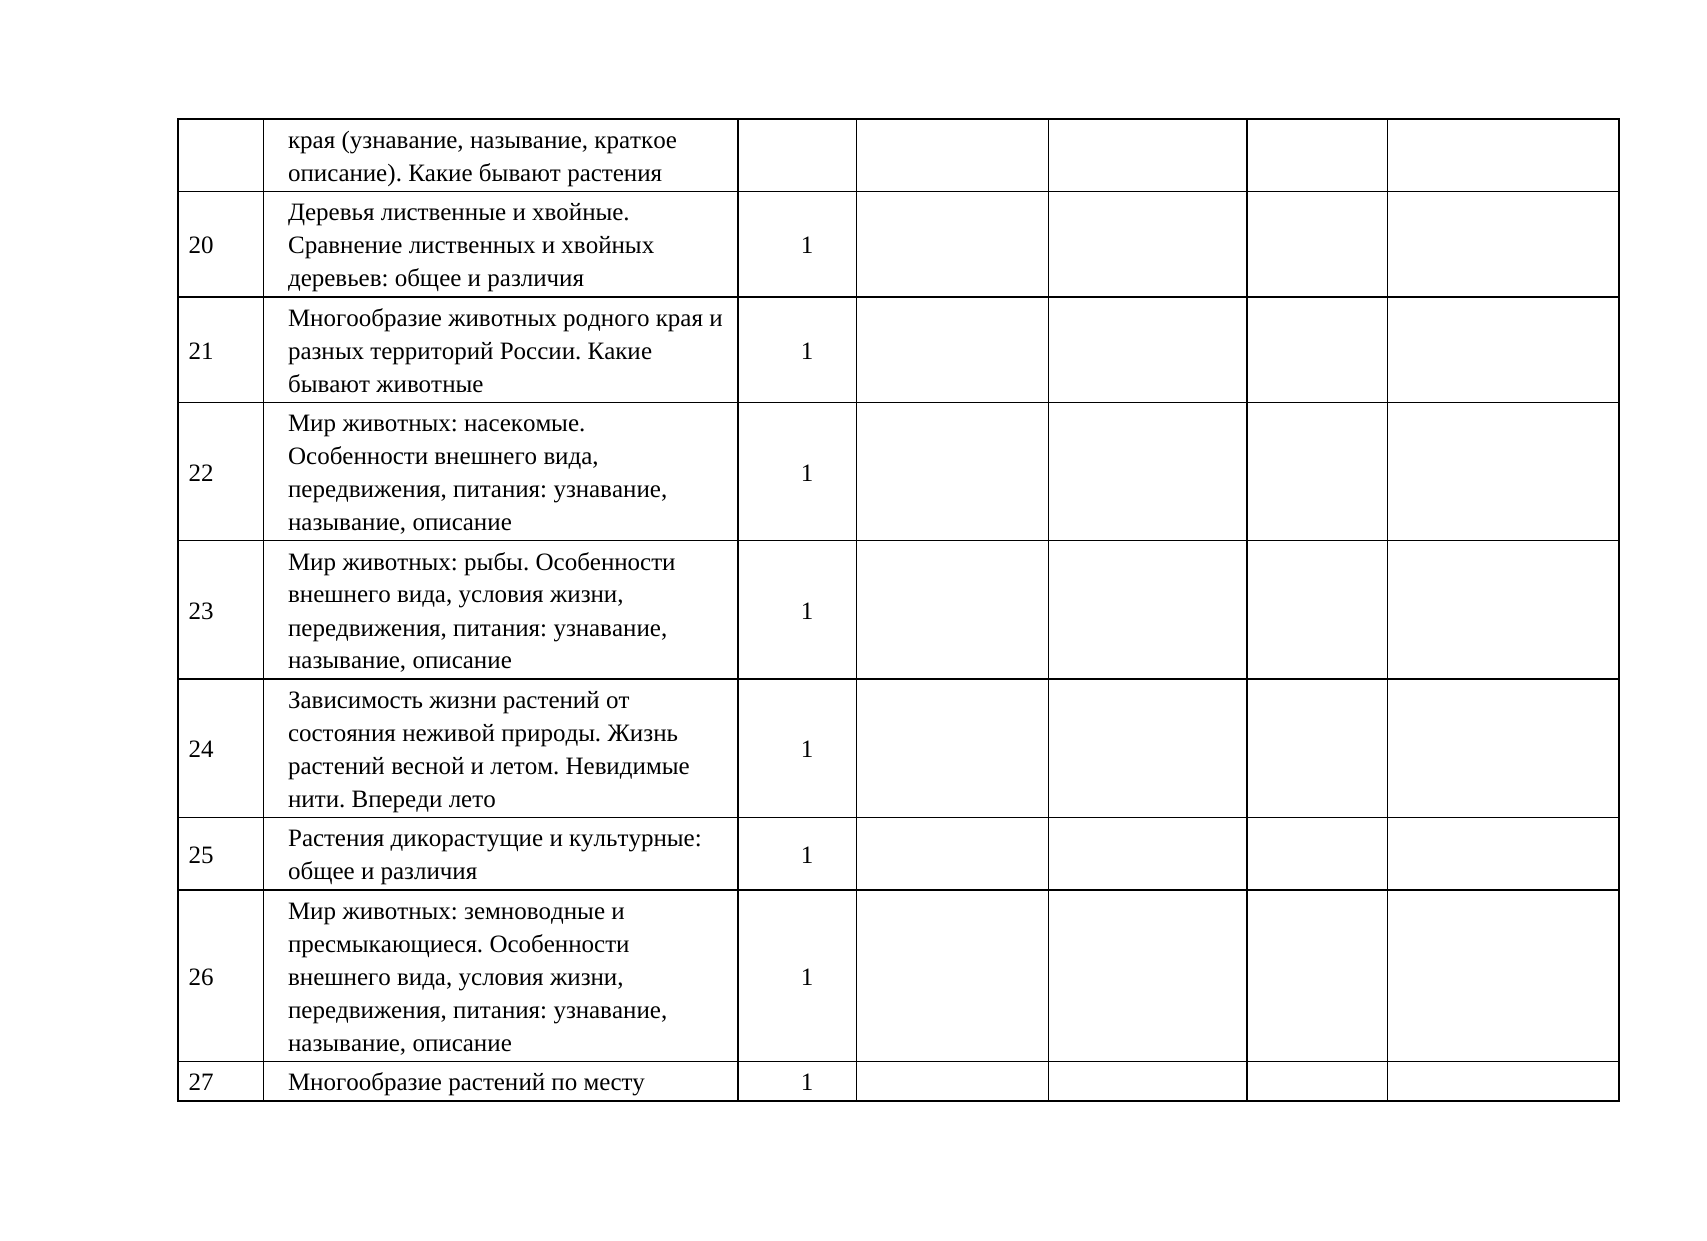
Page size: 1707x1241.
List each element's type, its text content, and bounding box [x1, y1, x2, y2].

table_cell [1248, 403, 1387, 540]
table_cell 27 [179, 1062, 263, 1100]
table_cell [1388, 120, 1618, 191]
table_cell 24 [179, 680, 263, 817]
table_cell 1 [739, 818, 856, 889]
table_cell 19 [179, 120, 263, 191]
table_cell Мир животных: насекомые. Особенности внешнего вида, передвижения, питания: узнавание, называние, описание [264, 403, 737, 540]
table_cell [857, 1062, 1048, 1100]
table_cell [1388, 891, 1618, 1061]
table_cell [857, 818, 1048, 889]
table_cell 21 [179, 298, 263, 401]
table_cell [857, 403, 1048, 540]
table_cell [1248, 120, 1387, 191]
table_cell 23 [179, 541, 263, 678]
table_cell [264, 1062, 737, 1100]
table_cell [1248, 891, 1387, 1061]
table_cell 1 [739, 541, 856, 678]
table_cell [1388, 1062, 1618, 1100]
table_cell [1049, 298, 1246, 401]
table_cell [264, 120, 737, 191]
table_cell 20 [179, 192, 263, 296]
table_cell [1248, 680, 1387, 817]
table_cell Деревья лиственные и хвойные. Сравнение лиственных и хвойных деревьев: общее и различия [264, 192, 737, 296]
table_cell [1388, 403, 1618, 540]
table_cell [857, 120, 1048, 191]
table_cell Растения дикорастущие и культурные: общее и различия [264, 818, 737, 889]
table_cell 1 [739, 192, 856, 296]
table_cell [1049, 818, 1246, 889]
table_cell [857, 298, 1048, 401]
table_cell 1 [739, 403, 856, 540]
table_cell 1 [739, 120, 856, 191]
table_cell 1 [739, 298, 856, 401]
table_cell [1049, 541, 1246, 678]
table_cell [1049, 403, 1246, 540]
table_cell Зависимость жизни растений от состояния неживой природы. Жизнь растений весной и летом. Невидимые нити. Впереди лето [264, 680, 737, 817]
table_cell [1049, 1062, 1246, 1100]
table_cell [1248, 818, 1387, 889]
table_cell [857, 541, 1048, 678]
table_cell [1388, 680, 1618, 817]
table_cell Мир животных: рыбы. Особенности внешнего вида, условия жизни, передвижения, питания: узнавание, называние, описание [264, 541, 737, 678]
table_cell [1049, 192, 1246, 296]
table_cell 1 [739, 1062, 856, 1100]
table_cell 25 [179, 818, 263, 889]
table_cell 22 [179, 403, 263, 540]
table_cell [1248, 1062, 1387, 1100]
table_cell 1 [739, 891, 856, 1061]
table_cell [1388, 541, 1618, 678]
table_cell Многообразие животных родного края и разных территорий России. Какие бывают животные [264, 298, 737, 401]
table_cell [857, 891, 1048, 1061]
table_cell [857, 192, 1048, 296]
table_cell 1 [739, 680, 856, 817]
table_cell 26 [179, 891, 263, 1061]
table_cell [1388, 192, 1618, 296]
table_cell [1248, 541, 1387, 678]
table_cell Мир животных: земноводные и пресмыкающиеся. Особенности внешнего вида, условия жизни, передвижения, питания: узнавание, называние, описание [264, 891, 737, 1061]
table_cell [1248, 192, 1387, 296]
table_cell [1248, 298, 1387, 401]
table_cell [857, 680, 1048, 817]
table_cell [1388, 298, 1618, 401]
table_cell [1049, 680, 1246, 817]
table_cell [1049, 120, 1246, 191]
table_cell [1049, 891, 1246, 1061]
table_cell [1388, 818, 1618, 889]
